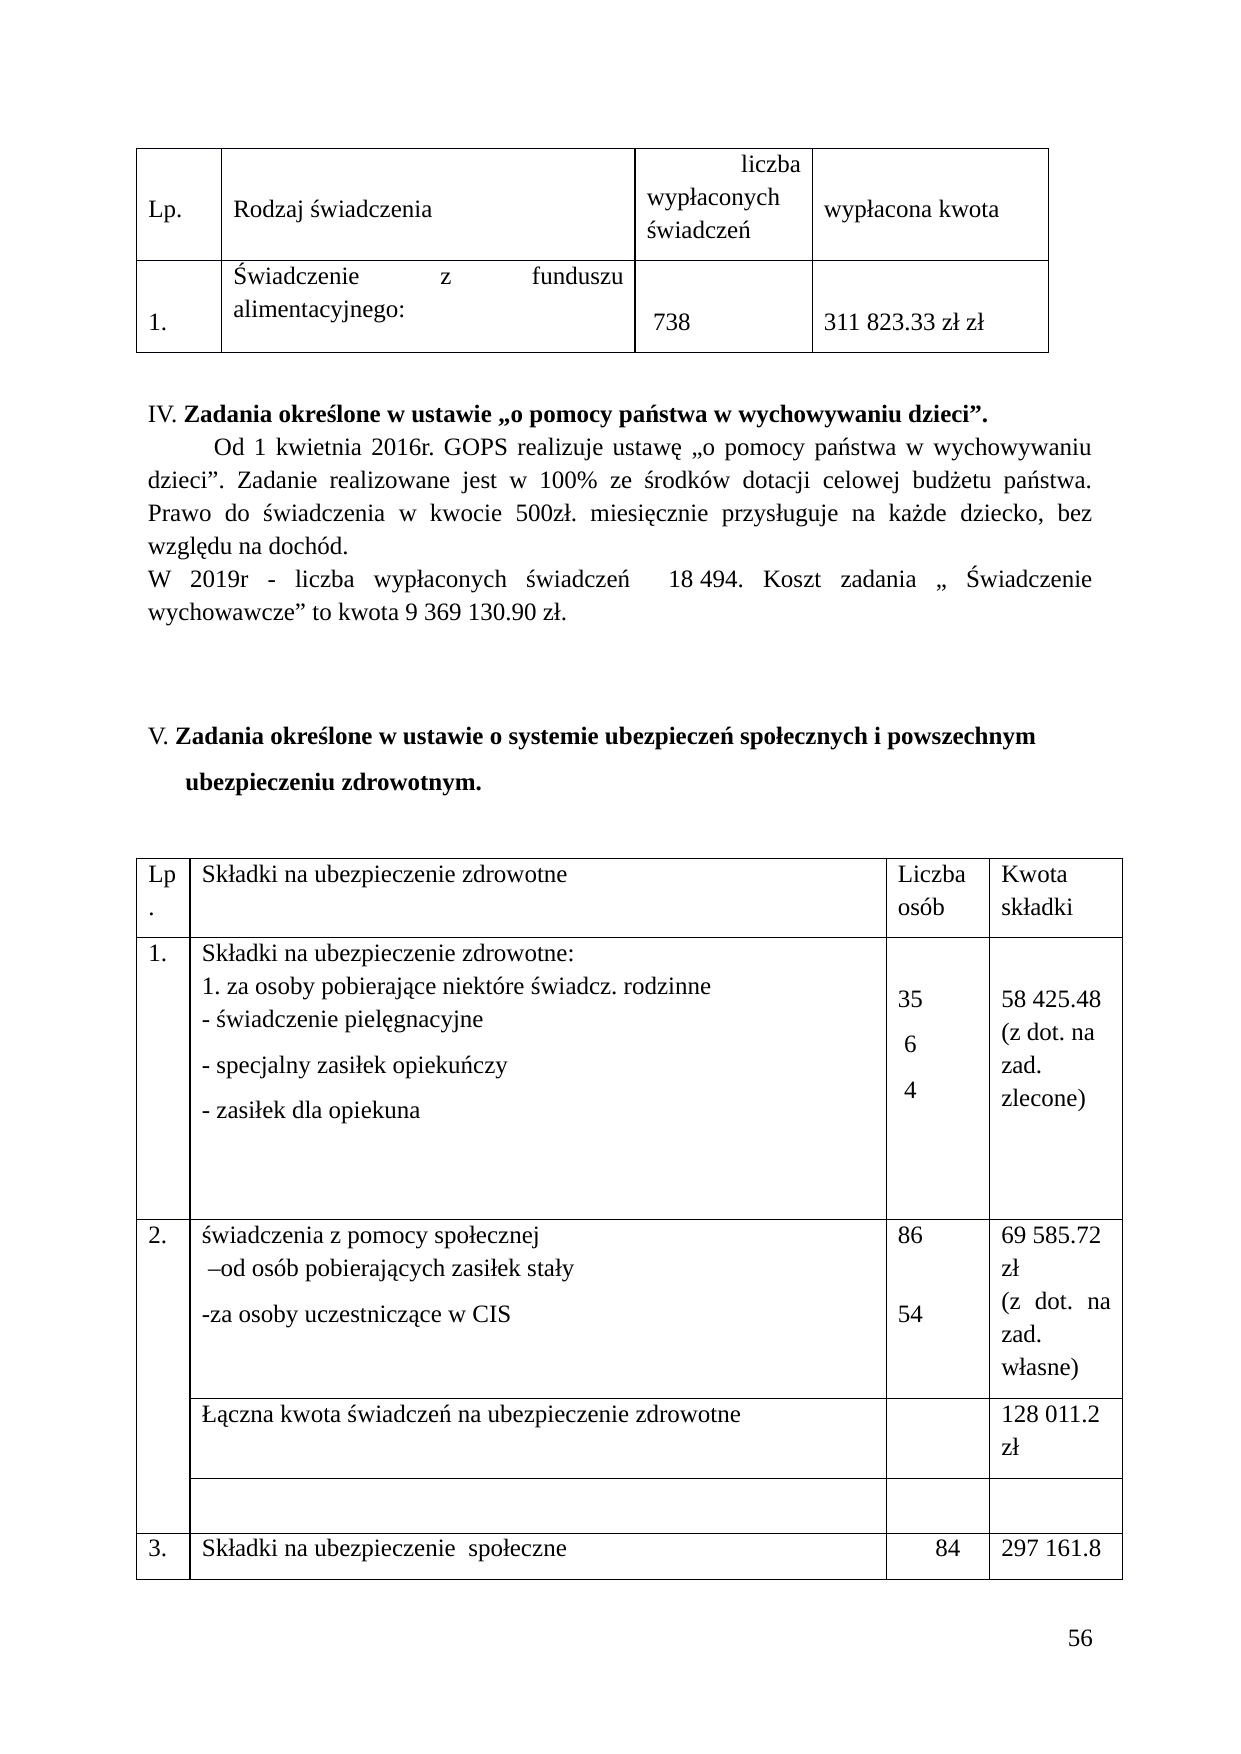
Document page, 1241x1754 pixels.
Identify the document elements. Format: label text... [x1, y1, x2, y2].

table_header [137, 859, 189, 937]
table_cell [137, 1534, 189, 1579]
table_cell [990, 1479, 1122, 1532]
text IV. Zadania określone w ustawie „o pomocy państwa w wychowywaniu dzieci”. [148, 399, 1093, 428]
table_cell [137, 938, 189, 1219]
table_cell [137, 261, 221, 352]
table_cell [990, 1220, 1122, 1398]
text ubezpieczeniu zdrowotnym. [148, 767, 1093, 795]
text Od 1 kwietnia 2016r. GOPS realizuje ustawę „o pomocy państwa w wychowywaniu dzieci”. Zadanie realizowane jest w 100% ze środków dotacji celowej budżetu państwa. Prawo do świadczenia w kwocie 500zł. miesięcznie przysługuje na każde dziecko, bez względu na dochód. [148, 432, 1093, 560]
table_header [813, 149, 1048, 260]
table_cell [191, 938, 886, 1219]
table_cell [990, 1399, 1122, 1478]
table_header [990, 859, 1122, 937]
text W 2019r - liczba wypłaconych świadczeń 18 494. Koszt zadania „ Świadczenie wychowawcze” to kwota 9 369 130.90 zł. [148, 564, 1093, 626]
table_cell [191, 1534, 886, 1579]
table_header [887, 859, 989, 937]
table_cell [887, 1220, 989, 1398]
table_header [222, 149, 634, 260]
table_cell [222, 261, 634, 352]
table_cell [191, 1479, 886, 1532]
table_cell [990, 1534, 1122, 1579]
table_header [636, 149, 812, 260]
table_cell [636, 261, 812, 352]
text V. Zadania określone w ustawie o systemie ubezpieczeń społecznych i powszechnym [148, 721, 1093, 750]
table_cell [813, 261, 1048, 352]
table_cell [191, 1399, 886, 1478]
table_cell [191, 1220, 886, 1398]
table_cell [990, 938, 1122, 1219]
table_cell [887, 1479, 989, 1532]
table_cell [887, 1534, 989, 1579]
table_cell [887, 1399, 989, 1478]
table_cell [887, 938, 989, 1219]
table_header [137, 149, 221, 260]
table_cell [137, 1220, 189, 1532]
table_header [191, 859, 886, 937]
